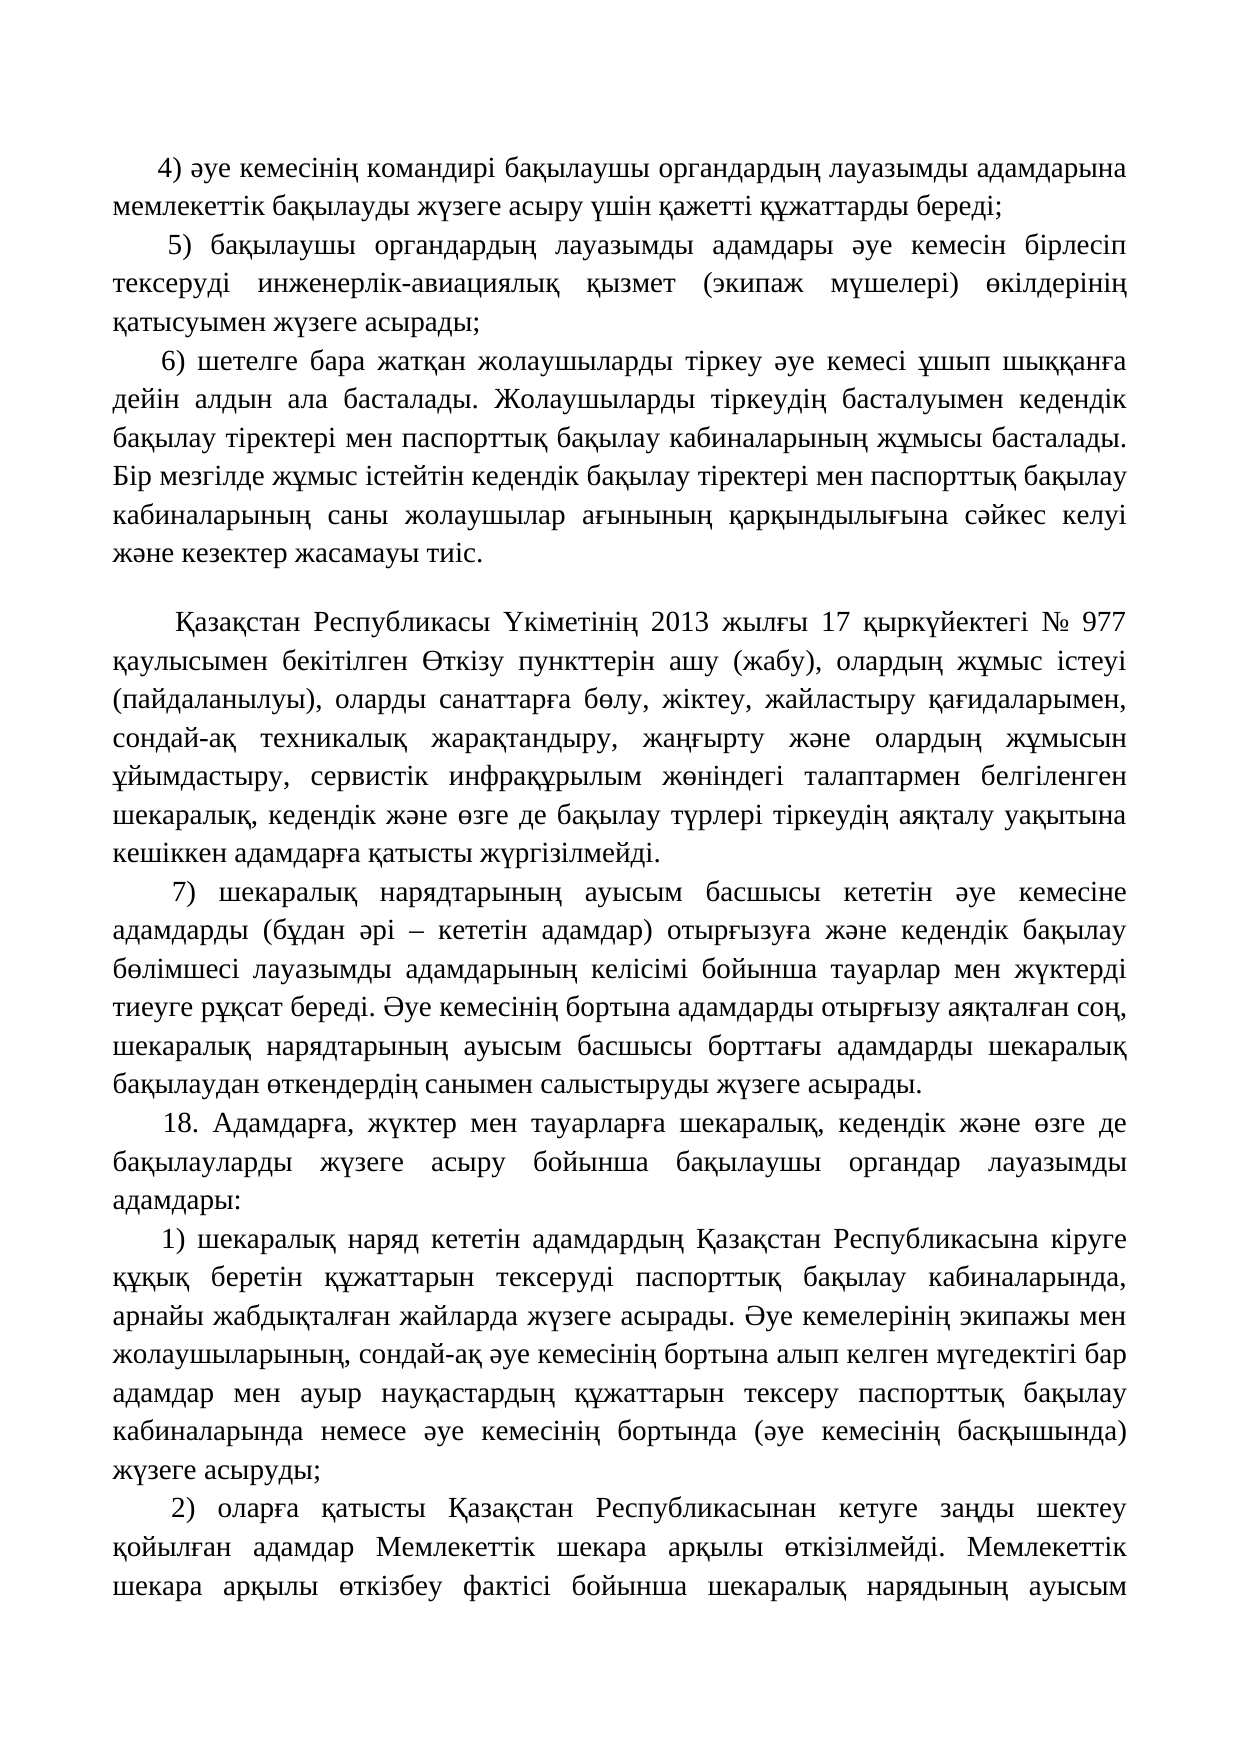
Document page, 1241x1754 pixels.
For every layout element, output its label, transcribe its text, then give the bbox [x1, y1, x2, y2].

text 1) шекаралық наряд кететін адамдардың Қазақстан Республикасына кіруге құқық беретін құжаттарын тексеруді паспорттық бақылау кабиналарында, арнайы жабдықталған жайларда жүзеге асырады. Әуе кемелерінің экипажы мен жолаушыларының, сондай-ақ әуе кемесінің бортына алып келген мүгедектігі бар адамдар мен ауыр науқастардың құжаттарын тексеру паспорттық бақылау кабиналарында немесе әуе кемесінің бортында (әуе кемесінің басқышында) жүзеге асыруды; [112, 1221, 1128, 1486]
text 7) шекаралық нарядтарының ауысым басшысы кететін әуе кемесіне адамдарды (бұдан әрі – кететін адамдар) отырғызуға және кедендік бақылау бөлімшесі лауазымды адамдарының келісімі бойынша тауарлар мен жүктерді тиеуге рұқсат береді. Әуе кемесінің бортына адамдарды отырғызу аяқталған соң, шекаралық нарядтарының ауысым басшысы борттағы адамдарды шекаралық бақылаудан өткендердің санымен салыстыруды жүзеге асырады. [112, 874, 1128, 1100]
text 4) әуе кемесінің командирі бақылаушы органдардың лауазымды адамдарына мемлекеттік бақылауды жүзеге асыру үшін қажетті құжаттарды береді; [112, 150, 1128, 222]
text 5) бақылаушы органдардың лауазымды адамдары әуе кемесін бірлесіп тексеруді инженерлік-авиациялық қызмет (экипаж мүшелері) өкілдерінің қатысуымен жүзеге асырады; [112, 227, 1128, 338]
text 18. Адамдарға, жүктер мен тауарларға шекаралық, кедендік және өзге де бақылауларды жүзеге асыру бойынша бақылаушы органдар лауазымды адамдары: [112, 1105, 1128, 1216]
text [112, 1491, 1128, 1601]
text 6) шетелге бара жатқан жолаушыларды тіркеу әуе кемесі ұшып шыққанға дейін алдын ала басталады. Жолаушыларды тіркеудің басталуымен кедендік бақылау тіректері мен паспорттық бақылау кабиналарының жұмысы басталады. Бір мезгілде жұмыс істейтін кедендік бақылау тіректері мен паспорттық бақылау кабиналарының саны жолаушылар ағынының қарқындылығына сәйкес келуі және кезектер жасамауы тиіс. [112, 343, 1128, 569]
text Қазақстан Республикасы Үкіметінің 2013 жылғы 17 қыркүйектегі № 977 қаулысымен бекітілген Өткізу пункттерін ашу (жабу), олардың жұмыс істеуі (пайдаланылуы), оларды санаттарға бөлу, жіктеу, жайластыру қағидаларымен, сондай-ақ техникалық жарақтандыру, жаңғырту және олардың жұмысын ұйымдастыру, сервистік инфрақұрылым жөніндегі талаптармен белгіленген шекаралық, кедендік және өзге де бақылау түрлері тіркеудің аяқталу уақытына кешіккен адамдарға қатысты жүргізілмейді. [112, 604, 1128, 869]
